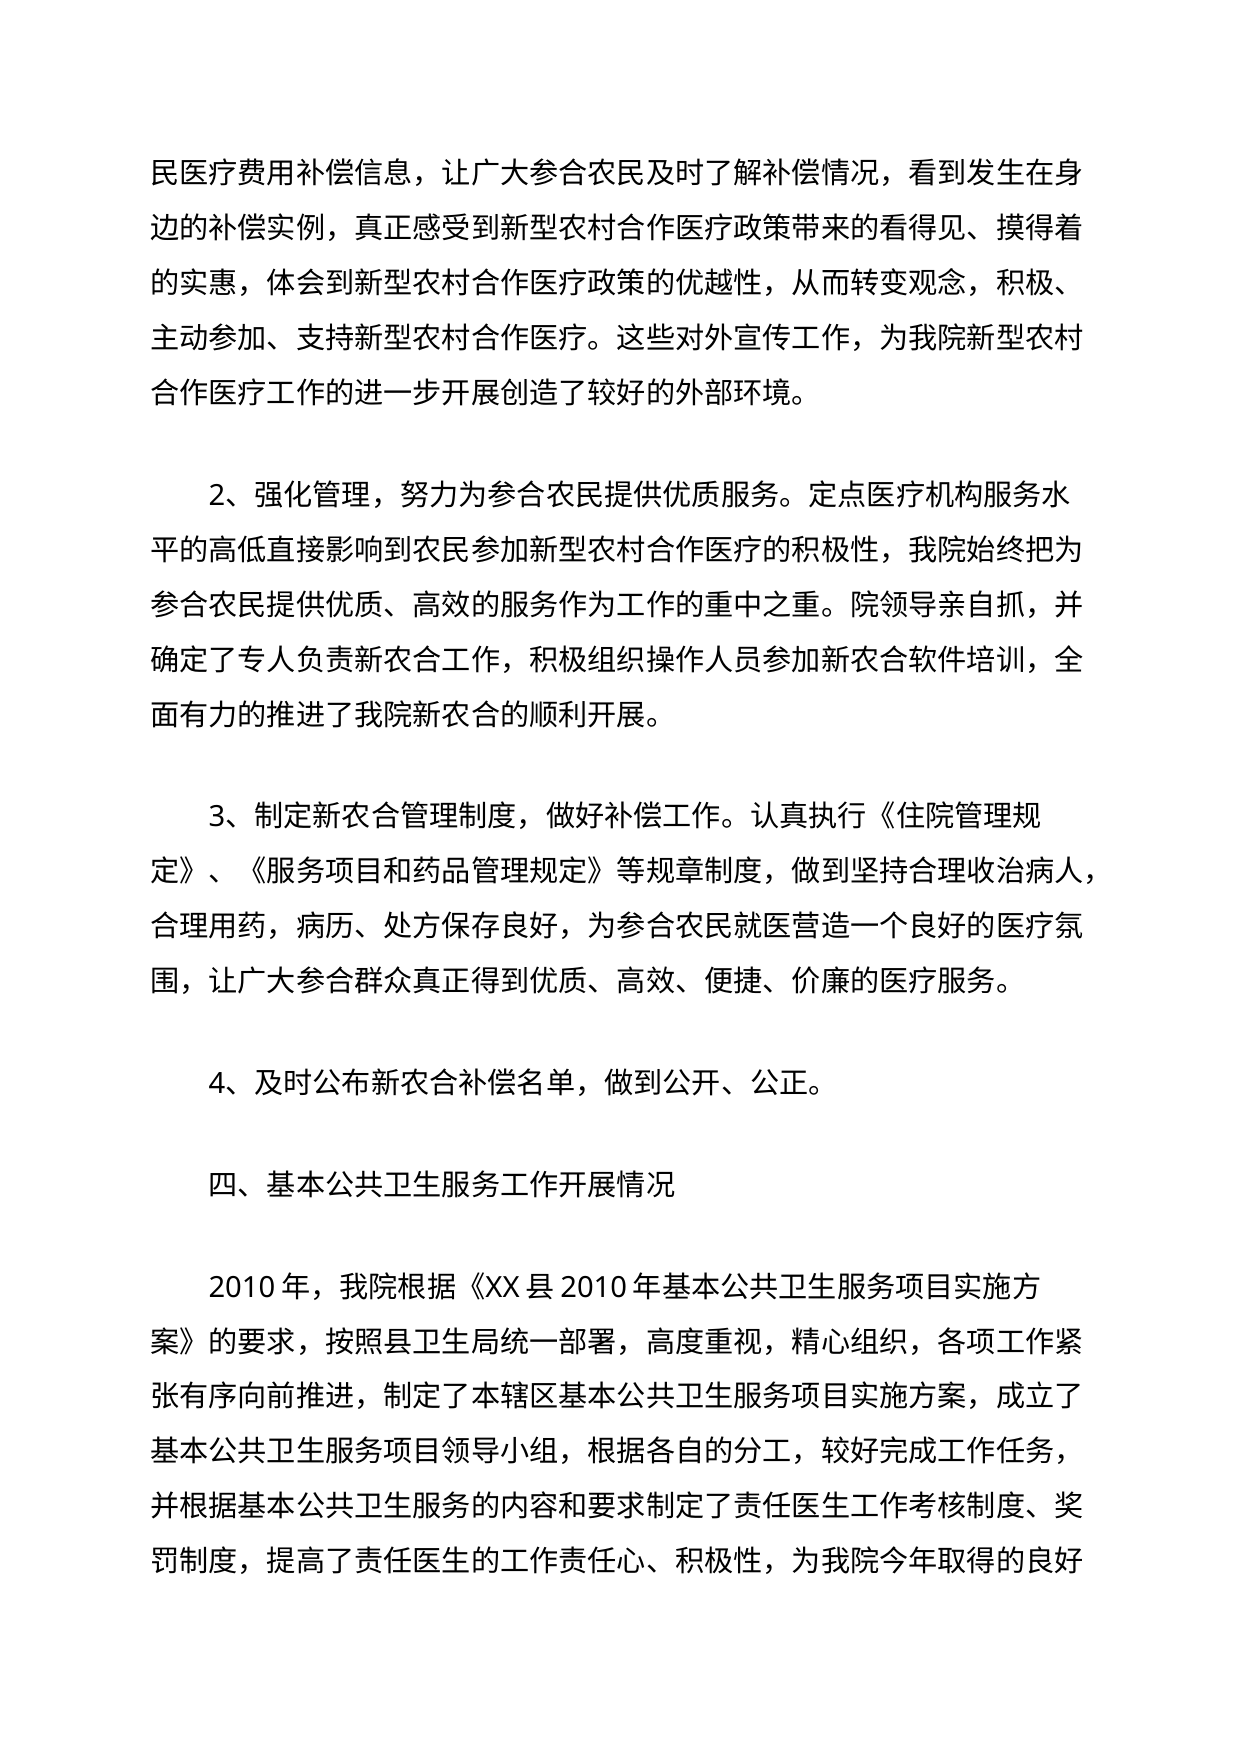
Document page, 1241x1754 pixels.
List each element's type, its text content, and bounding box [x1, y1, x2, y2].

text 4、及时公布新农合补偿名单，做到公开、公正。 [150, 1059, 1090, 1102]
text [150, 150, 1090, 412]
text 3、制定新农合管理制度，做好补偿工作。认真执行《住院管理规定》、《服务项目和药品管理规定》等规章制度，做到坚持合理收治病人，合理用药，病历、处方保存良好，为参合农民就医营造一个良好的医疗氛围，让广大参合群众真正得到优质、高效、便捷、价廉的医疗服务。 [150, 793, 1090, 1000]
text 四、基本公共卫生服务工作开展情况 [150, 1161, 1090, 1204]
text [150, 1263, 1090, 1580]
text 2、强化管理，努力为参合农民提供优质服务。定点医疗机构服务水平的高低直接影响到农民参加新型农村合作医疗的积极性，我院始终把为参合农民提供优质、高效的服务作为工作的重中之重。院领导亲自抓，并确定了专人负责新农合工作，积极组织操作人员参加新农合软件培训，全面有力的推进了我院新农合的顺利开展。 [150, 471, 1090, 733]
